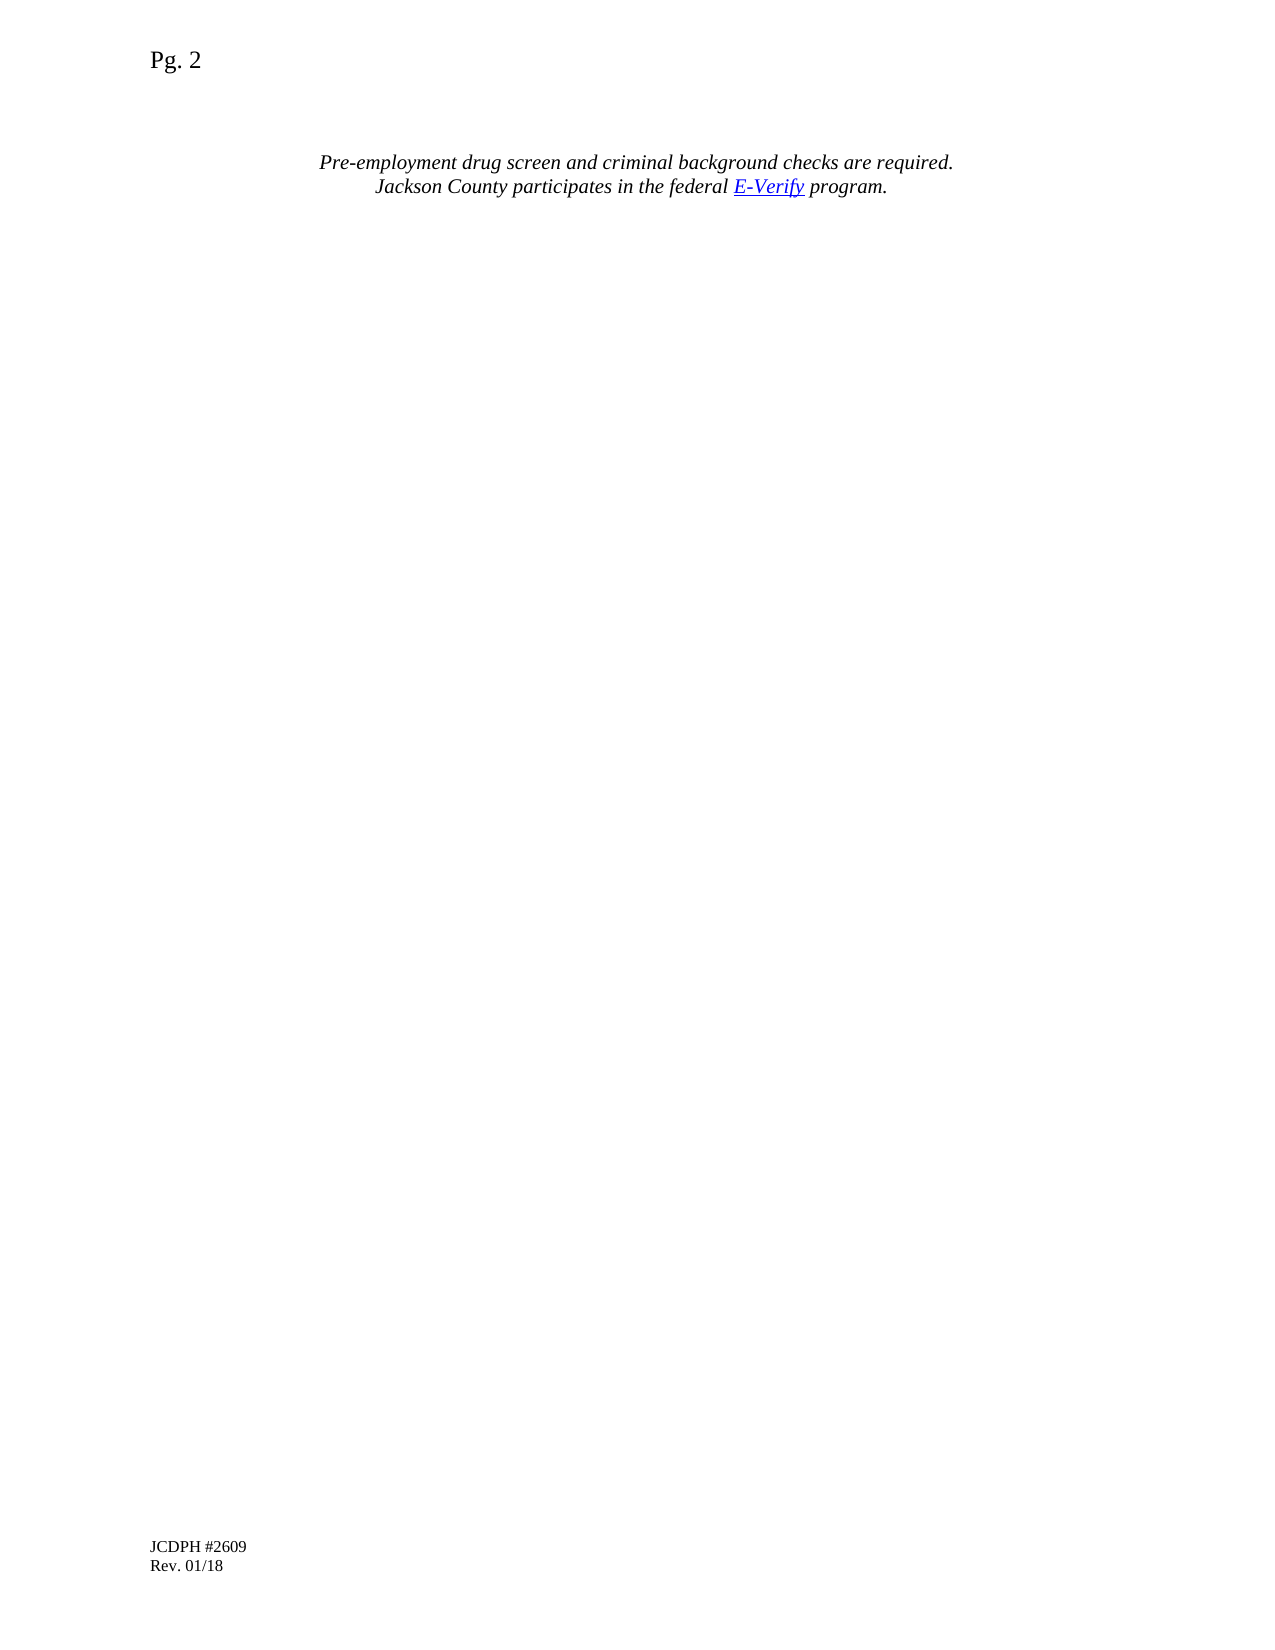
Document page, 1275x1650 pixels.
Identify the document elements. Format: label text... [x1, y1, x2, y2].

text Pre-employment drug screen and criminal background checks are required. [150, 150, 1125, 174]
text Jackson County participates in the federal E-Verify program. [150, 174, 1125, 198]
